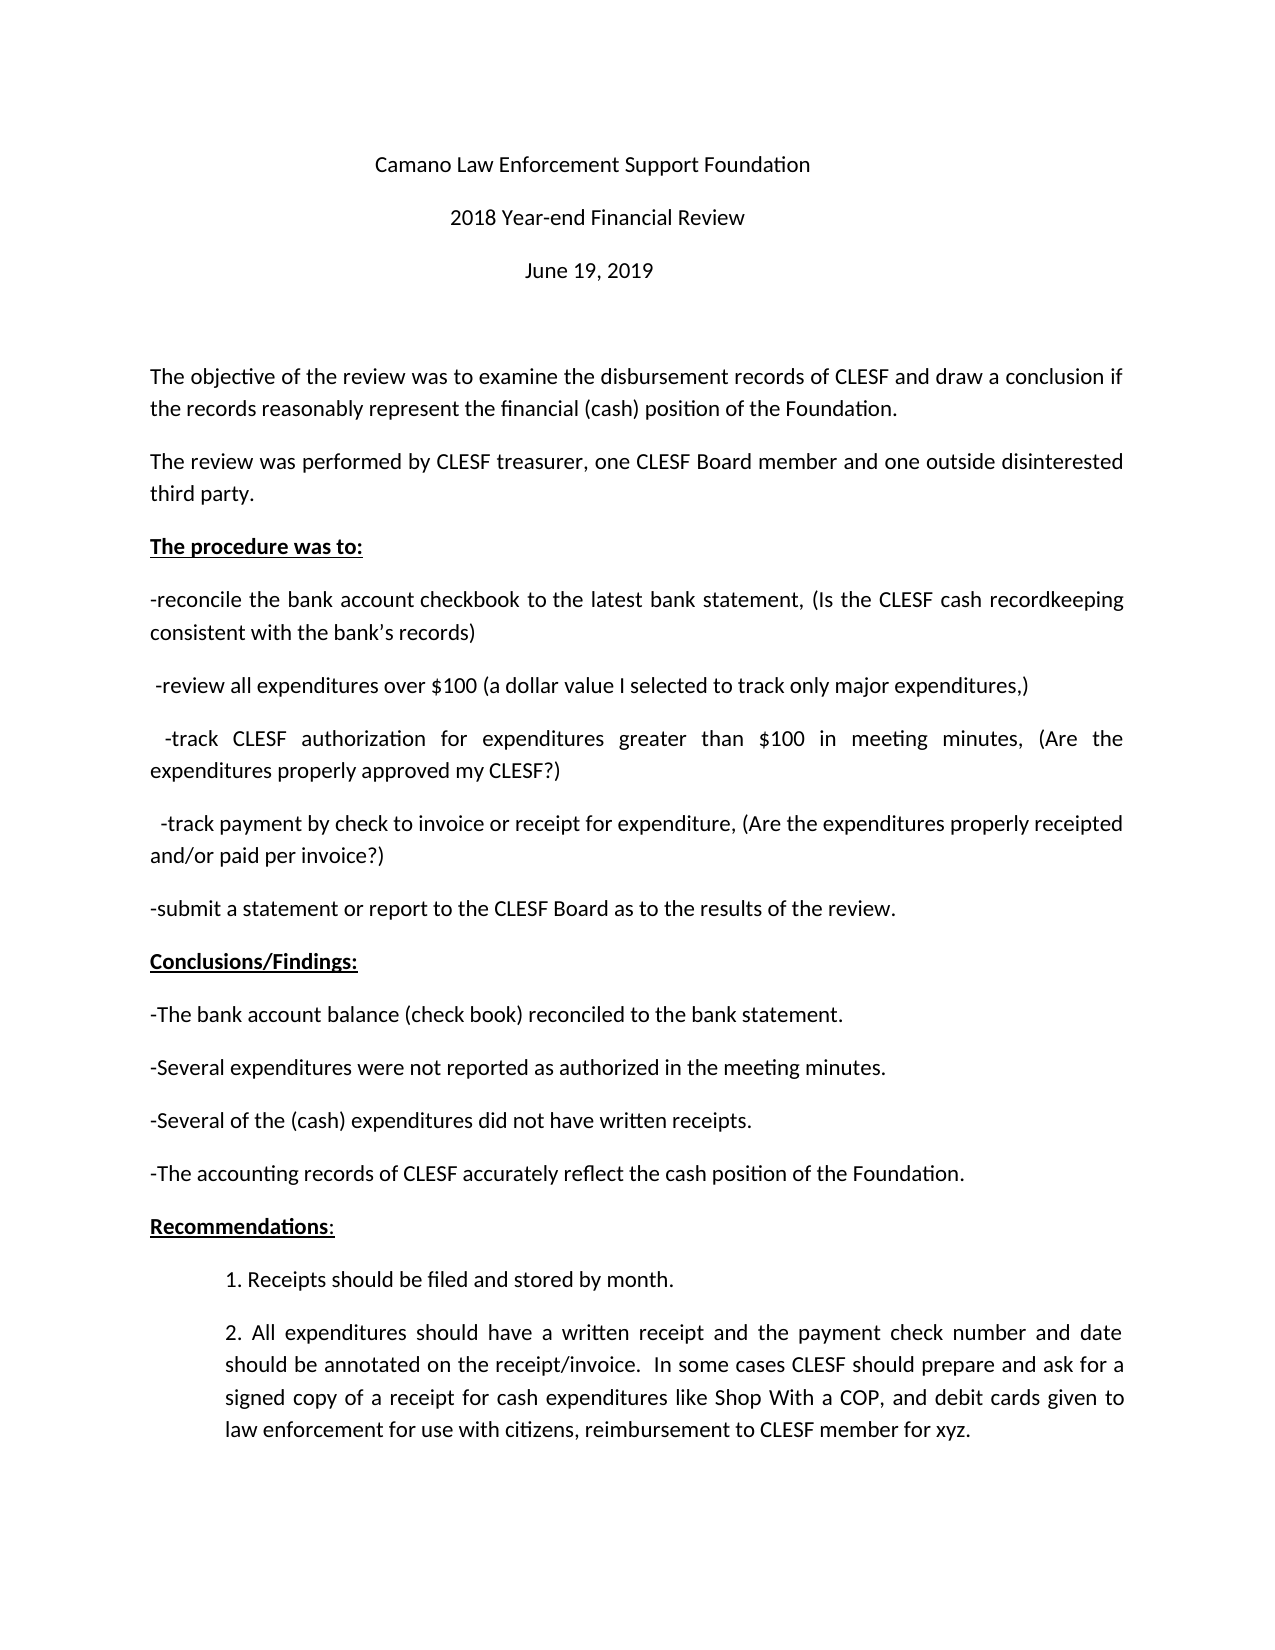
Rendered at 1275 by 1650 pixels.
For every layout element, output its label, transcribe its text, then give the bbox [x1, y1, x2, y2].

text 2018 Year-end Financial Review [375, 203, 1125, 231]
text -track payment by check to invoice or receipt for expenditure, (Are the expenditures properly receipted and/or paid per invoice?) [150, 809, 1125, 869]
text The objective of the review was to examine the disbursement records of CLESF and draw a conclusion if the records reasonably represent the financial (cash) position of the Foundation. [150, 362, 1125, 422]
text 2. All expenditures should have a written receipt and the payment check number and date should be annotated on the receipt/invoice. In some cases CLESF should prepare and ask for a signed copy of a receipt for cash expenditures like Shop With a COP, and debit cards given to law enforcement for use with citizens, reimbursement to CLESF member for xyz. [225, 1318, 1125, 1443]
text Recommendations: [150, 1212, 1125, 1240]
text 1. Receipts should be filed and stored by month. [150, 1265, 1125, 1293]
text -The bank account balance (check book) reconciled to the bank statement. [150, 1000, 1125, 1028]
text -submit a statement or report to the CLESF Board as to the results of the review. [150, 894, 1125, 922]
text The review was performed by CLESF treasurer, one CLESF Board member and one outside disinterested third party. [150, 447, 1125, 507]
text -The accounting records of CLESF accurately reflect the cash position of the Foundation. [150, 1159, 1125, 1187]
text Conclusions/Findings: [150, 947, 1125, 975]
text -Several expenditures were not reported as authorized in the meeting minutes. [150, 1053, 1125, 1081]
text -Several of the (cash) expenditures did not have written receipts. [150, 1106, 1125, 1134]
text -track CLESF authorization for expenditures greater than $100 in meeting minutes, (Are the expenditures properly approved my CLESF?) [150, 724, 1125, 784]
text -review all expenditures over $100 (a dollar value I selected to track only major expenditures,) [150, 671, 1125, 699]
text Camano Law Enforcement Support Foundation [150, 150, 1125, 178]
text -reconcile the bank account checkbook to the latest bank statement, (Is the CLESF cash recordkeeping consistent with the bank’s records) [150, 586, 1125, 646]
text The procedure was to: [150, 532, 1125, 561]
text June 19, 2019 [375, 256, 1125, 284]
